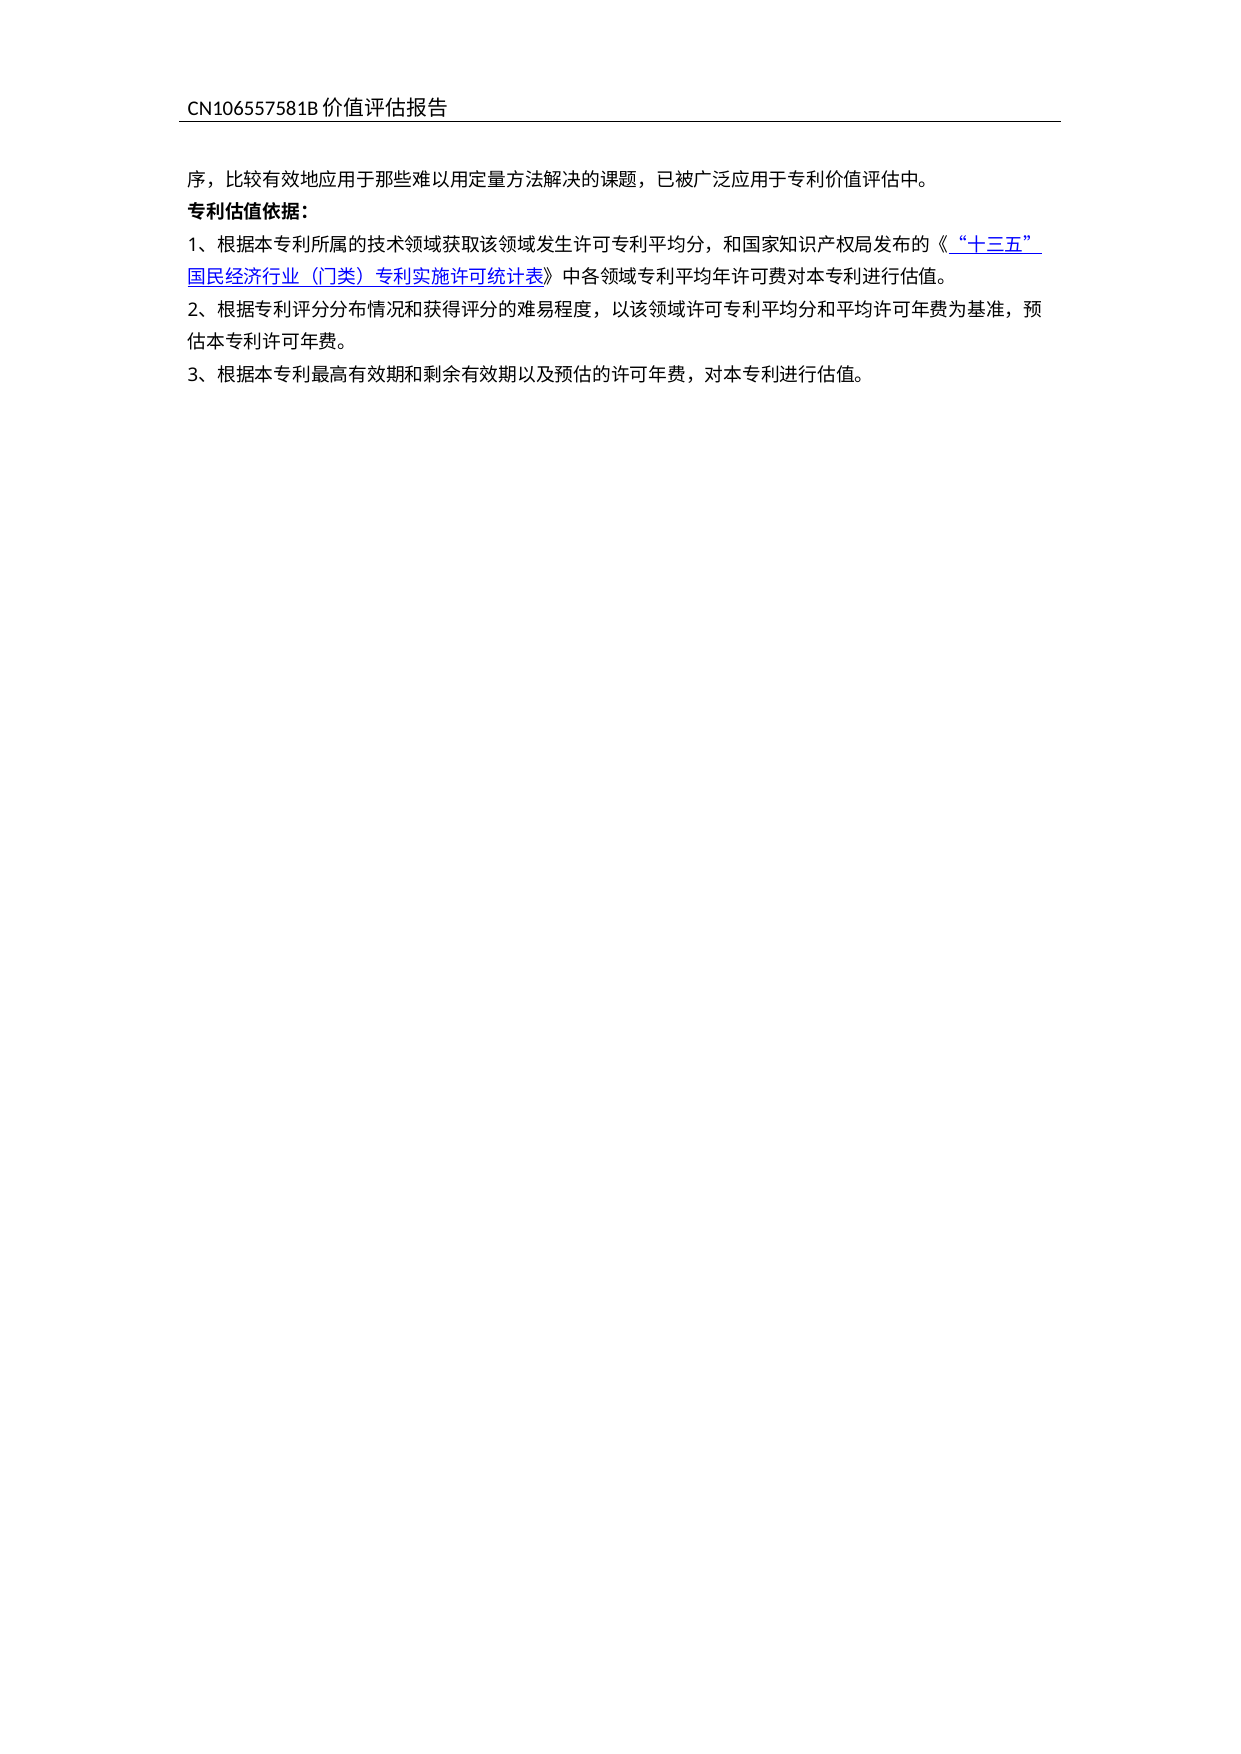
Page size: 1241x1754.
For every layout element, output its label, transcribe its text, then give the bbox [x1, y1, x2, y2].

list 根据专利评分分布情况和获得评分的难易程度，以该领域许可专利平均分和平均许可年费为基准，预估本专利许可年费。 [187, 292, 1053, 357]
list 根据本专利最高有效期和剩余有效期以及预估的许可年费，对本专利进行估值。 [187, 357, 1053, 389]
text 专利估值依据： [187, 194, 1053, 227]
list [187, 162, 1053, 194]
list 根据本专利所属的技术领域获取该领域发生许可专利平均分，和国家知识产权局发布的《“十三五”国民经济行业（门类）专利实施许可统计表》中各领域专利平均年许可费对本专利进行估值。 [187, 227, 1053, 292]
